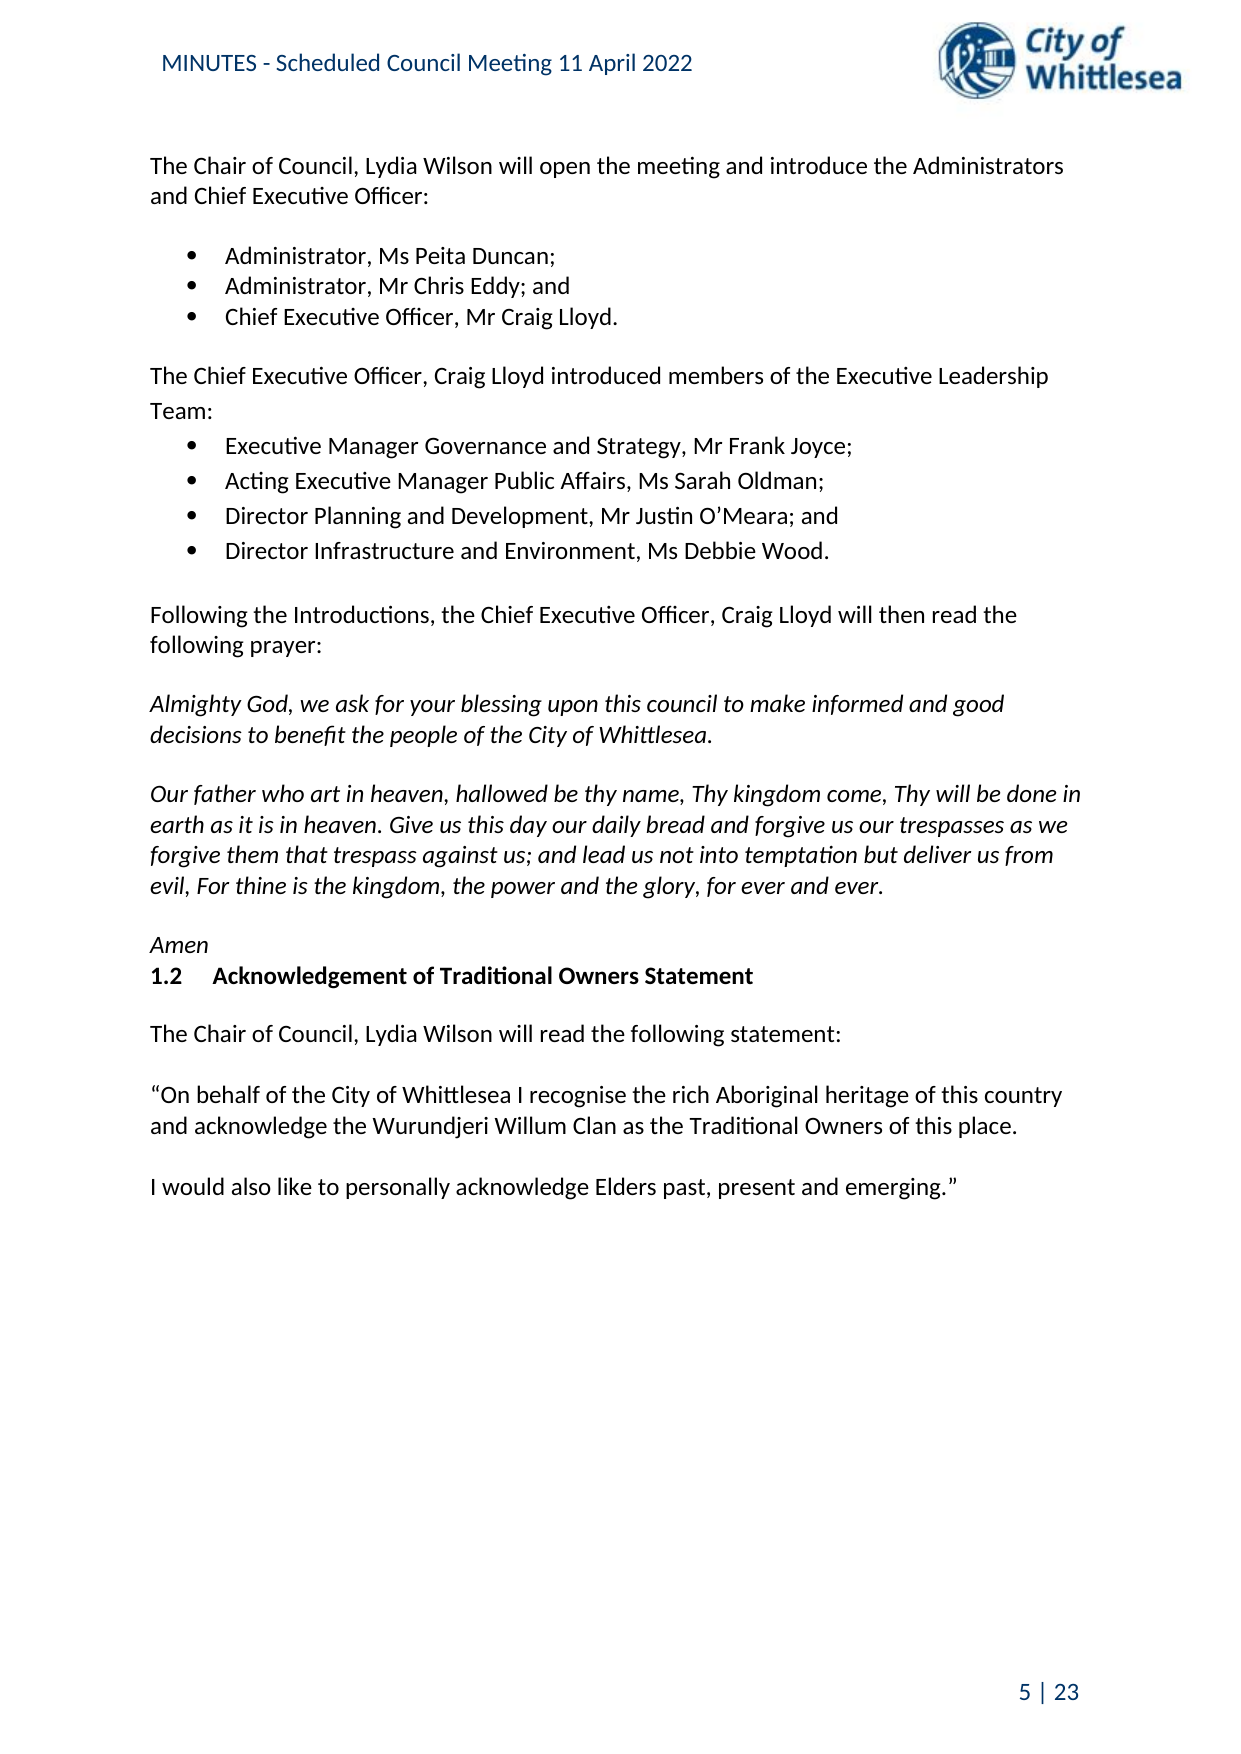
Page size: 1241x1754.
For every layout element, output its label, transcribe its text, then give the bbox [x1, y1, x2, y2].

text The Chief Executive Officer, Craig Lloyd introduced members of the Executive Leadership Team: [150, 360, 1090, 426]
list Administrator, Mr Chris Eddy; and [187, 270, 1090, 301]
picture [0, 0, 1241, 127]
text Almighty God, we ask for your blessing upon this council to make informed and good decisions to benefit the people of the City of Whittlesea. [150, 689, 1090, 750]
text The Chair of Council, Lydia Wilson will read the following statement: [150, 1018, 1090, 1049]
text Following the Introductions, the Chief Executive Officer, Craig Lloyd will then read the following prayer: [150, 599, 1090, 660]
text “On behalf of the City of Whittlesea I recognise the rich Aboriginal heritage of this country and acknowledge the Wurundjeri Willum Clan as the Traditional Owners of this place. [150, 1079, 1090, 1140]
text The Chair of Council, Lydia Wilson will open the meeting and introduce the Administrators and Chief Executive Officer: [150, 150, 1090, 211]
text I would also like to personally acknowledge Elders past, present and emerging.” [150, 1171, 1090, 1201]
list Administrator, Ms Peita Duncan; [187, 240, 1090, 270]
list Director Planning and Development, Mr Justin O’Meara; and [187, 500, 1090, 531]
list Acting Executive Manager Public Affairs, Ms Sarah Oldman; [187, 465, 1090, 496]
list Executive Manager Governance and Strategy, Mr Frank Joyce; [187, 430, 1090, 461]
list Director Infrastructure and Environment, Ms Debbie Wood. [187, 535, 1090, 566]
list Chief Executive Officer, Mr Craig Lloyd. [187, 301, 1090, 331]
text 1.2 Acknowledgement of Traditional Owners Statement [150, 960, 1090, 990]
text Amen [150, 929, 1090, 960]
text Our father who art in heaven, hallowed be thy name, Thy kingdom come, Thy will be done in earth as it is in heaven. Give us this day our daily bread and forgive us our trespasses as we forgive them that trespass against us; and lead us not into temptation but deliver us from evil, For thine is the kingdom, the power and the glory, for ever and ever. [150, 778, 1090, 901]
